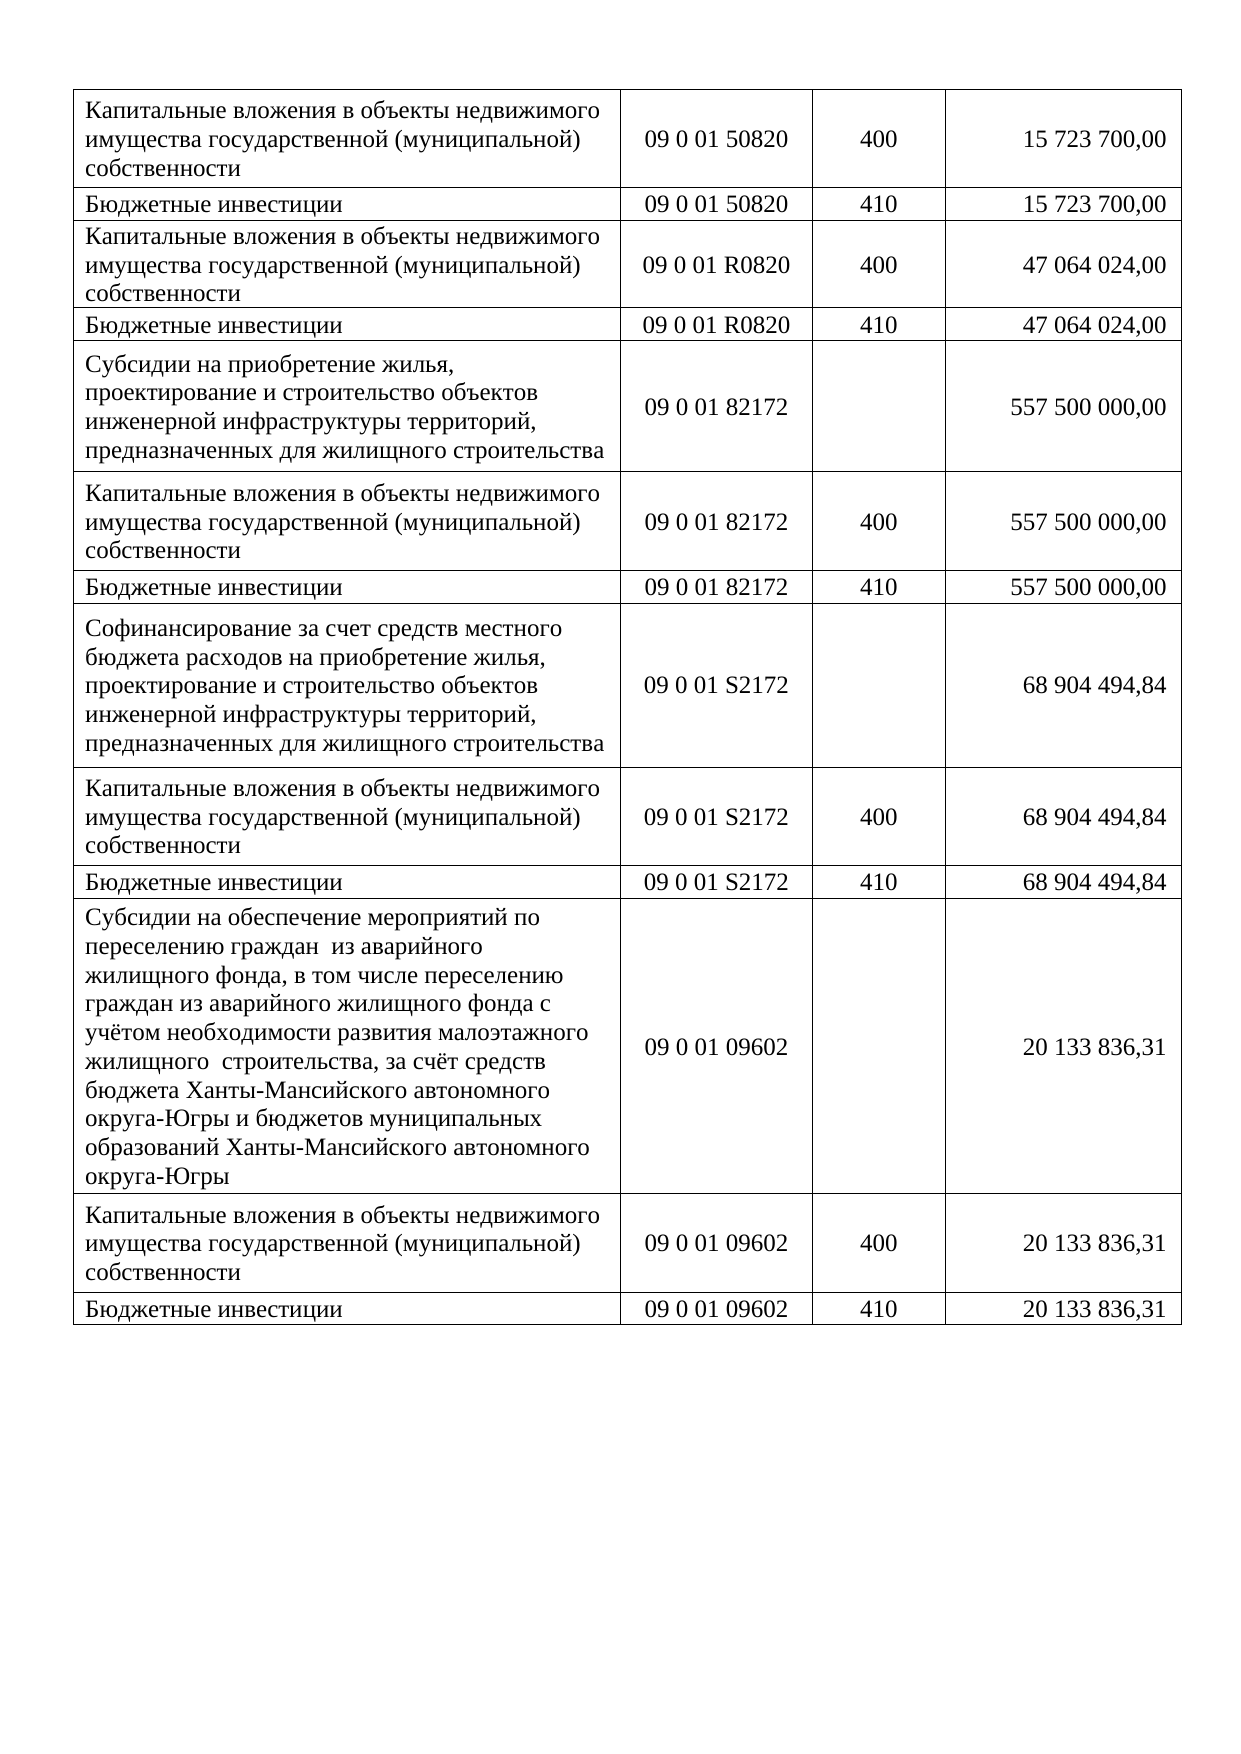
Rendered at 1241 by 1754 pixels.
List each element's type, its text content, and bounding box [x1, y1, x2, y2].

table_cell 410 [813, 571, 945, 602]
table_cell [813, 899, 945, 1193]
table_cell 15 723 700,00 [946, 90, 1181, 187]
table_cell 410 [813, 866, 945, 898]
table_cell 09 0 01 R0820 [621, 308, 812, 340]
table_cell 09 0 01 09602 [621, 899, 812, 1193]
table_cell 20 133 836,31 [946, 899, 1181, 1193]
table_cell Капитальные вложения в объекты недвижимого имущества государственной (муниципальной) собственности [74, 221, 620, 307]
table_cell 09 0 01 09602 [621, 1194, 812, 1292]
table_cell 557 500 000,00 [946, 472, 1181, 570]
table_cell 400 [813, 90, 945, 187]
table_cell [74, 90, 620, 187]
table_cell 68 904 494,84 [946, 866, 1181, 898]
table_cell 410 [813, 188, 945, 220]
table_cell 20 133 836,31 [946, 1194, 1181, 1292]
table_cell Софинансирование за счет средств местного бюджета расходов на приобретение жилья, проектирование и строительство объектов инженерной инфраструктуры территорий, предназначенных для жилищного строительства [74, 604, 620, 767]
table_cell 557 500 000,00 [946, 571, 1181, 602]
table_cell 09 0 01 S2172 [621, 866, 812, 898]
table_cell 09 0 01 50820 [621, 188, 812, 220]
table_cell 410 [813, 1293, 945, 1324]
table_cell 15 723 700,00 [946, 188, 1181, 220]
table_cell Капитальные вложения в объекты недвижимого имущества государственной (муниципальной) собственности [74, 1194, 620, 1292]
table_cell 400 [813, 768, 945, 865]
table_cell 400 [813, 472, 945, 570]
table_cell 400 [813, 1194, 945, 1292]
table_cell 09 0 01 S2172 [621, 604, 812, 767]
table_cell 68 904 494,84 [946, 768, 1181, 865]
table_cell Бюджетные инвестиции [74, 1293, 620, 1324]
table_cell 68 904 494,84 [946, 604, 1181, 767]
table_cell Бюджетные инвестиции [74, 866, 620, 898]
table_cell 09 0 01 82172 [621, 472, 812, 570]
table_cell 410 [813, 308, 945, 340]
table_cell 09 0 01 82172 [621, 341, 812, 471]
table_cell Субсидии на обеспечение мероприятий по переселению граждан из аварийного жилищного фонда, в том числе переселению граждан из аварийного жилищного фонда с учётом необходимости развития малоэтажного жилищного строительства, за счёт средств бюджета Ханты-Мансийского автономного округа-Югры и бюджетов муниципальных образований Ханты-Мансийского автономного округа-Югры [74, 899, 620, 1193]
table_cell 47 064 024,00 [946, 308, 1181, 340]
table_cell Капитальные вложения в объекты недвижимого имущества государственной (муниципальной) собственности [74, 768, 620, 865]
table_cell Бюджетные инвестиции [74, 571, 620, 602]
table_cell Бюджетные инвестиции [74, 188, 620, 220]
table_cell Капитальные вложения в объекты недвижимого имущества государственной (муниципальной) собственности [74, 472, 620, 570]
table_cell [813, 341, 945, 471]
table_cell Бюджетные инвестиции [74, 308, 620, 340]
table_cell [813, 604, 945, 767]
table_cell 09 0 01 82172 [621, 571, 812, 602]
table_cell 47 064 024,00 [946, 221, 1181, 307]
table_cell 09 0 01 09602 [621, 1293, 812, 1324]
table_cell 09 0 01 R0820 [621, 221, 812, 307]
table_cell 09 0 01 S2172 [621, 768, 812, 865]
table_cell 09 0 01 50820 [621, 90, 812, 187]
table_cell Субсидии на приобретение жилья, проектирование и строительство объектов инженерной инфраструктуры территорий, предназначенных для жилищного строительства [74, 341, 620, 471]
table_cell 557 500 000,00 [946, 341, 1181, 471]
table_cell 400 [813, 221, 945, 307]
table_cell 20 133 836,31 [946, 1293, 1181, 1324]
